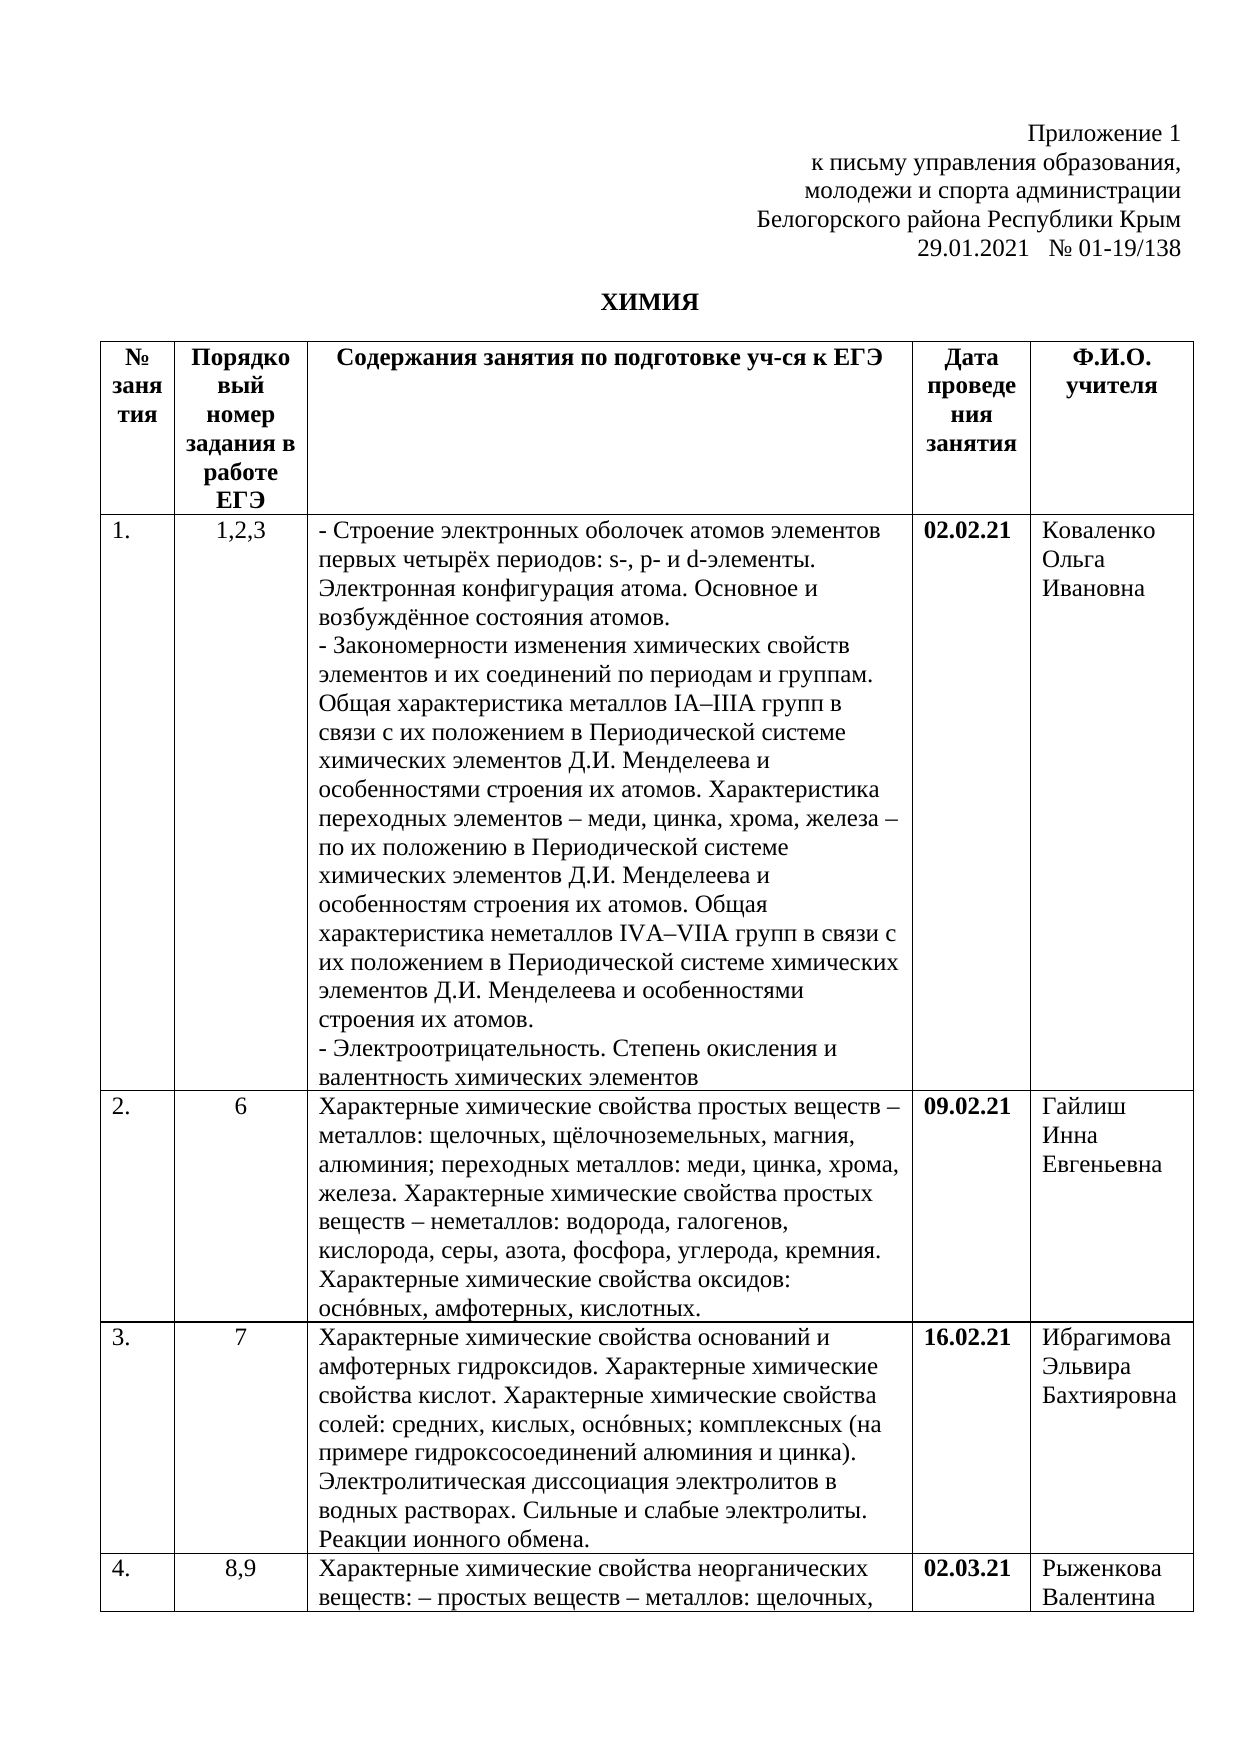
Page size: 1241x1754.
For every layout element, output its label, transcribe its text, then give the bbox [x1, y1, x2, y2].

table_header Ф.И.О. учителя [1031, 342, 1193, 514]
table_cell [308, 1554, 912, 1611]
table_cell 7 [175, 1323, 307, 1552]
table_cell 6 [175, 1091, 307, 1321]
table_cell 16.02.21 [913, 1323, 1030, 1552]
table_cell - Строение электронных оболочек атомов элементов первых четырёх периодов: s-, p- и d-элементы. Электронная конфигурация атома. Основное и возбуждённое состояния атомов. - Закономерности изменения химических свойств элементов и их соединений по периодам и группам. Общая характеристика металлов IА–IIIА групп в связи с их положением в Периодической системе химических элементов Д.И. Менделеева и особенностями строения их атомов. Характеристика переходных элементов – меди, цинка, хрома, железа – по их положению в Периодической системе химических элементов Д.И. Менделеева и особенностям строения их атомов. Общая характеристика неметаллов IVА–VIIА групп в связи с их положением в Периодической системе химических элементов Д.И. Менделеева и особенностями строения их атомов. - Электроотрицательность. Степень окисления и валентность химических элементов [308, 515, 912, 1090]
table_cell 1. [101, 515, 174, 1090]
table_cell 02.03.21 [913, 1554, 1030, 1611]
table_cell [1031, 1554, 1193, 1611]
table_cell 09.02.21 [913, 1091, 1030, 1321]
table_cell 1,2,3 [175, 515, 307, 1090]
table_header Дата проведения занятия [913, 342, 1030, 514]
table_header № занятия [101, 342, 174, 514]
text молодежи и спорта администрации [118, 176, 1181, 204]
table_header Порядковый номер задания в работе ЕГЭ [175, 342, 307, 514]
text Приложение 1 [118, 118, 1181, 147]
table_cell Характерные химические свойства оснований и амфотерных гидроксидов. Характерные химические свойства кислот. Характерные химические свойства солей: средних, кислых, оснóвных; комплексных (на примере гидроксосоединений алюминия и цинка). Электролитическая диссоциация электролитов в водных растворах. Сильные и слабые электролиты. Реакции ионного обмена. [308, 1323, 912, 1552]
text Белогорского района Республики Крым [118, 204, 1181, 233]
text к письму управления образования, [118, 147, 1181, 176]
table_header Содержания занятия по подготовке уч-ся к ЕГЭ [308, 342, 912, 514]
table_cell Гайлиш Инна Евгеньевна [1031, 1091, 1193, 1321]
text 29.01.2021 № 01-19/138 [118, 233, 1181, 262]
table_cell Характерные химические свойства простых веществ – металлов: щелочных, щёлочноземельных, магния, алюминия; переходных металлов: меди, цинка, хрома, железа. Характерные химические свойства простых веществ – неметаллов: водорода, галогенов, кислорода, серы, азота, фосфора, углерода, кремния. Характерные химические свойства оксидов: оснóвных, амфотерных, кислотных. [308, 1091, 912, 1321]
text ХИМИЯ [118, 287, 1181, 316]
table_cell 02.02.21 [913, 515, 1030, 1090]
table_cell Коваленко Ольга Ивановна [1031, 515, 1193, 1090]
table_cell 4. [101, 1554, 174, 1611]
table_cell Ибрагимова Эльвира Бахтияровна [1031, 1323, 1193, 1552]
table_cell 8,9 [175, 1554, 307, 1611]
table_cell 2. [101, 1091, 174, 1321]
table_cell 3. [101, 1323, 174, 1552]
